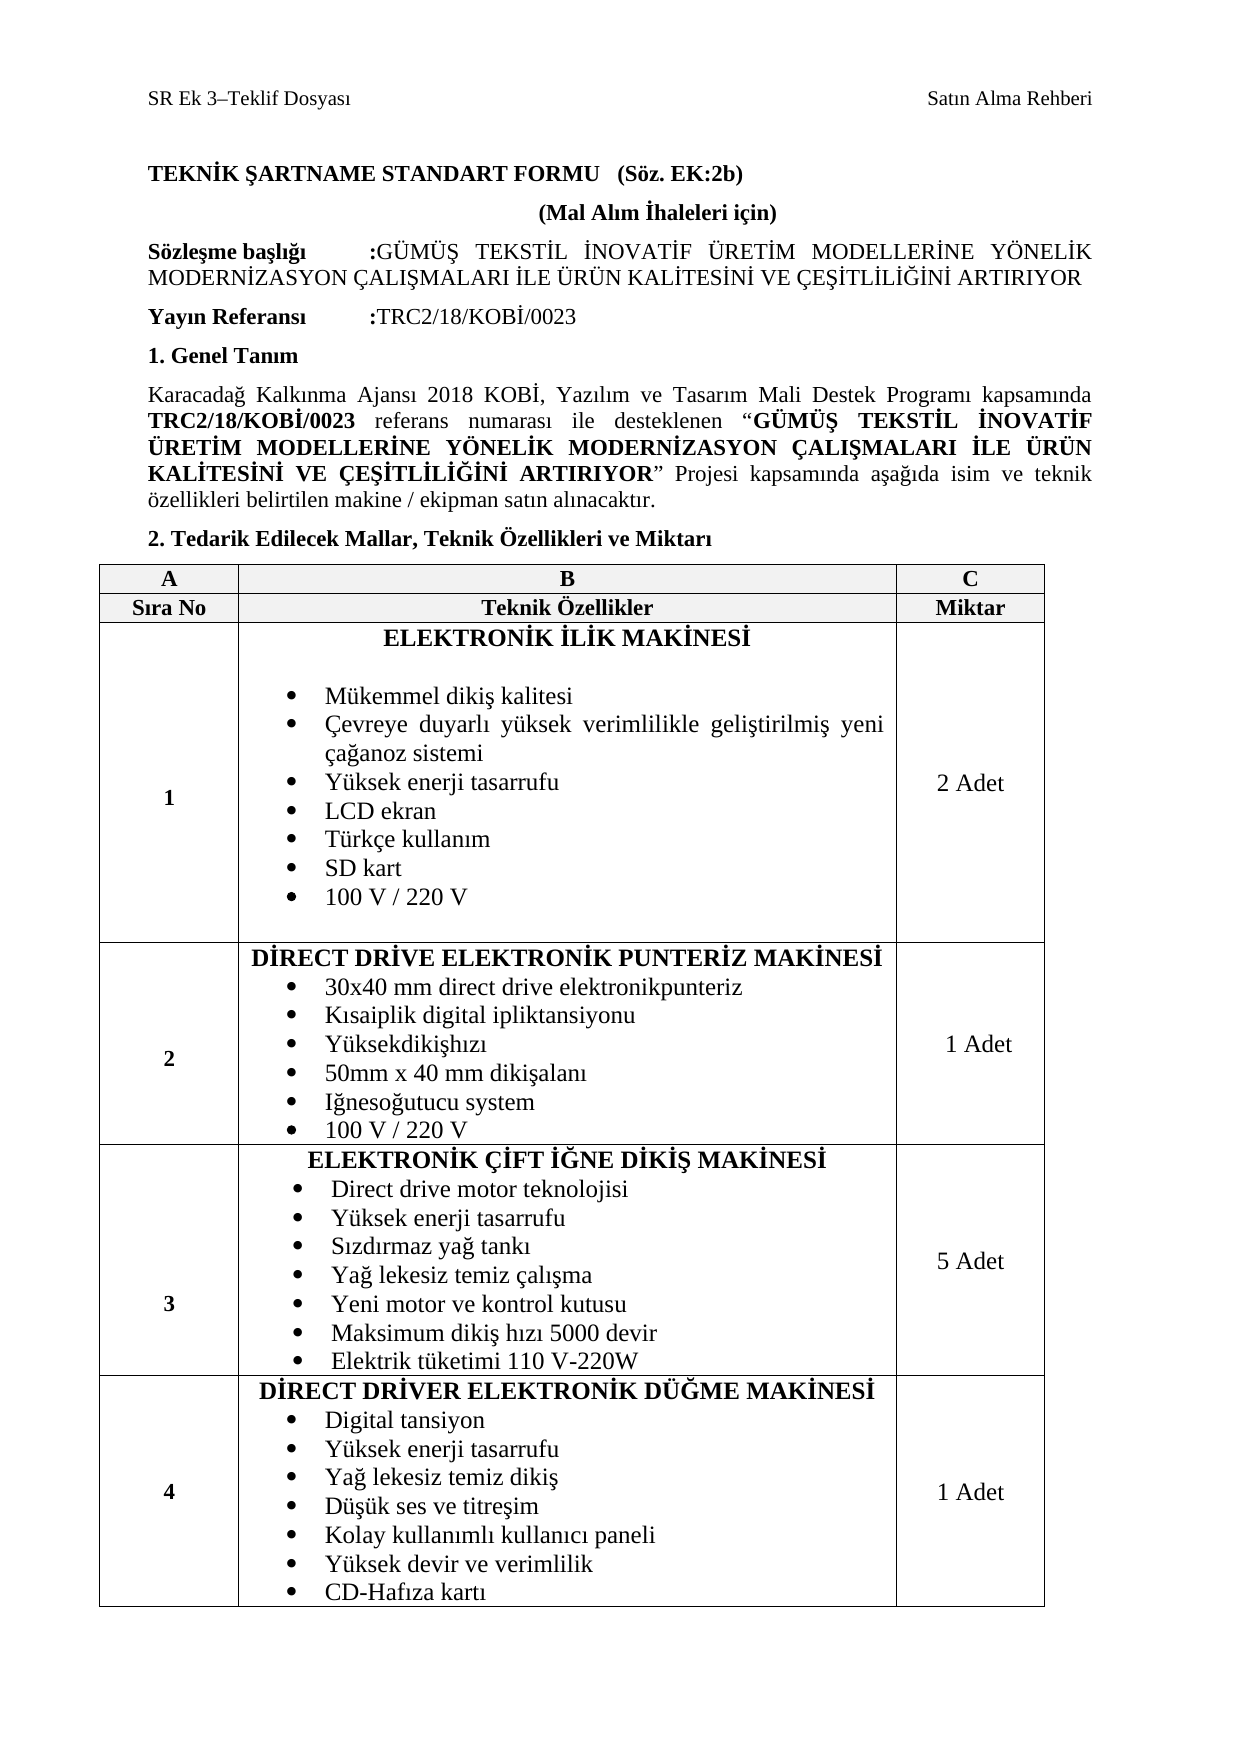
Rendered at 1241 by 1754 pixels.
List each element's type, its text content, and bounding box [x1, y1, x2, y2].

table_header B [239, 565, 896, 593]
table_cell Teknik Özellikler [239, 594, 896, 622]
table_cell 2 [100, 943, 238, 1144]
table_cell DİRECT DRİVER ELEKTRONİK DÜĞME MAKİNESİ Digital tansiyon Yüksek enerji tasarrufu Yağ lekesiz temiz dikiş Düşük ses ve titreşim Kolay kullanımlı kullanıcı paneli Yüksek devir ve verimlilik CD-Hafıza kartı [239, 1376, 896, 1606]
text 2. Tedarik Edilecek Mallar, Teknik Özellikleri ve Miktarı [148, 525, 1093, 551]
text TEKNİK ŞARTNAME STANDART FORMU (Söz. EK:2b) [148, 160, 1093, 187]
table_cell DİRECT DRİVE ELEKTRONİK PUNTERİZ MAKİNESİ 30x40 mm direct drive elektronikpunteriz Kısaiplik digital ipliktansiyonu Yüksekdikişhızı 50mm x 40 mm dikişalanı Iğnesoğutucu system 100 V / 220 V [239, 943, 896, 1144]
text Yayın Referansı :TRC2/18/KOBİ/0023 [148, 303, 1093, 329]
table_cell 1 Adet [897, 943, 1044, 1144]
table_cell ELEKTRONİK İLİK MAKİNESİ Mükemmel dikiş kalitesi Çevreye duyarlı yüksek verimlilikle geliştirilmiş yeni çağanoz sistemi Yüksek enerji tasarrufu LCD ekran Türkçe kullanım SD kart 100 V / 220 V [239, 623, 896, 942]
table_cell 4 [100, 1376, 238, 1606]
table_cell ELEKTRONİK ÇİFT İĞNE DİKİŞ MAKİNESİ Direct drive motor teknolojisi Yüksek enerji tasarrufu Sızdırmaz yağ tankı Yağ lekesiz temiz çalışma Yeni motor ve kontrol kutusu Maksimum dikiş hızı 5000 devir Elektrik tüketimi 110 V-220W [239, 1145, 896, 1375]
table_header C [897, 565, 1044, 593]
table_cell 5 Adet [897, 1145, 1044, 1375]
table_cell 2 Adet [897, 623, 1044, 942]
table_cell Miktar [897, 594, 1044, 622]
table_header A [100, 565, 238, 593]
table_cell 3 [100, 1145, 238, 1375]
text Sözleşme başlığı :GÜMÜŞ TEKSTİL İNOVATİF ÜRETİM MODELLERİNE YÖNELİK MODERNİZASYON ÇALIŞMALARI İLE ÜRÜN KALİTESİNİ VE ÇEŞİTLİLİĞİNİ ARTIRIYOR [148, 238, 1093, 291]
text (Mal Alım İhaleleri için) [148, 199, 1093, 225]
table_cell 1 [100, 623, 238, 942]
table_cell Sıra No [100, 594, 238, 622]
text 1. Genel Tanım [148, 342, 1093, 368]
table_cell 1 Adet [897, 1376, 1044, 1606]
text Karacadağ Kalkınma Ajansı 2018 KOBİ, Yazılım ve Tasarım Mali Destek Programı kapsamında TRC2/18/KOBİ/0023 referans numarası ile desteklenen “GÜMÜŞ TEKSTİL İNOVATİF ÜRETİM MODELLERİNE YÖNELİK MODERNİZASYON ÇALIŞMALARI İLE ÜRÜN KALİTESİNİ VE ÇEŞİTLİLİĞİNİ ARTIRIYOR” Projesi kapsamında aşağıda isim ve teknik özellikleri belirtilen makine / ekipman satın alınacaktır. [148, 381, 1093, 513]
